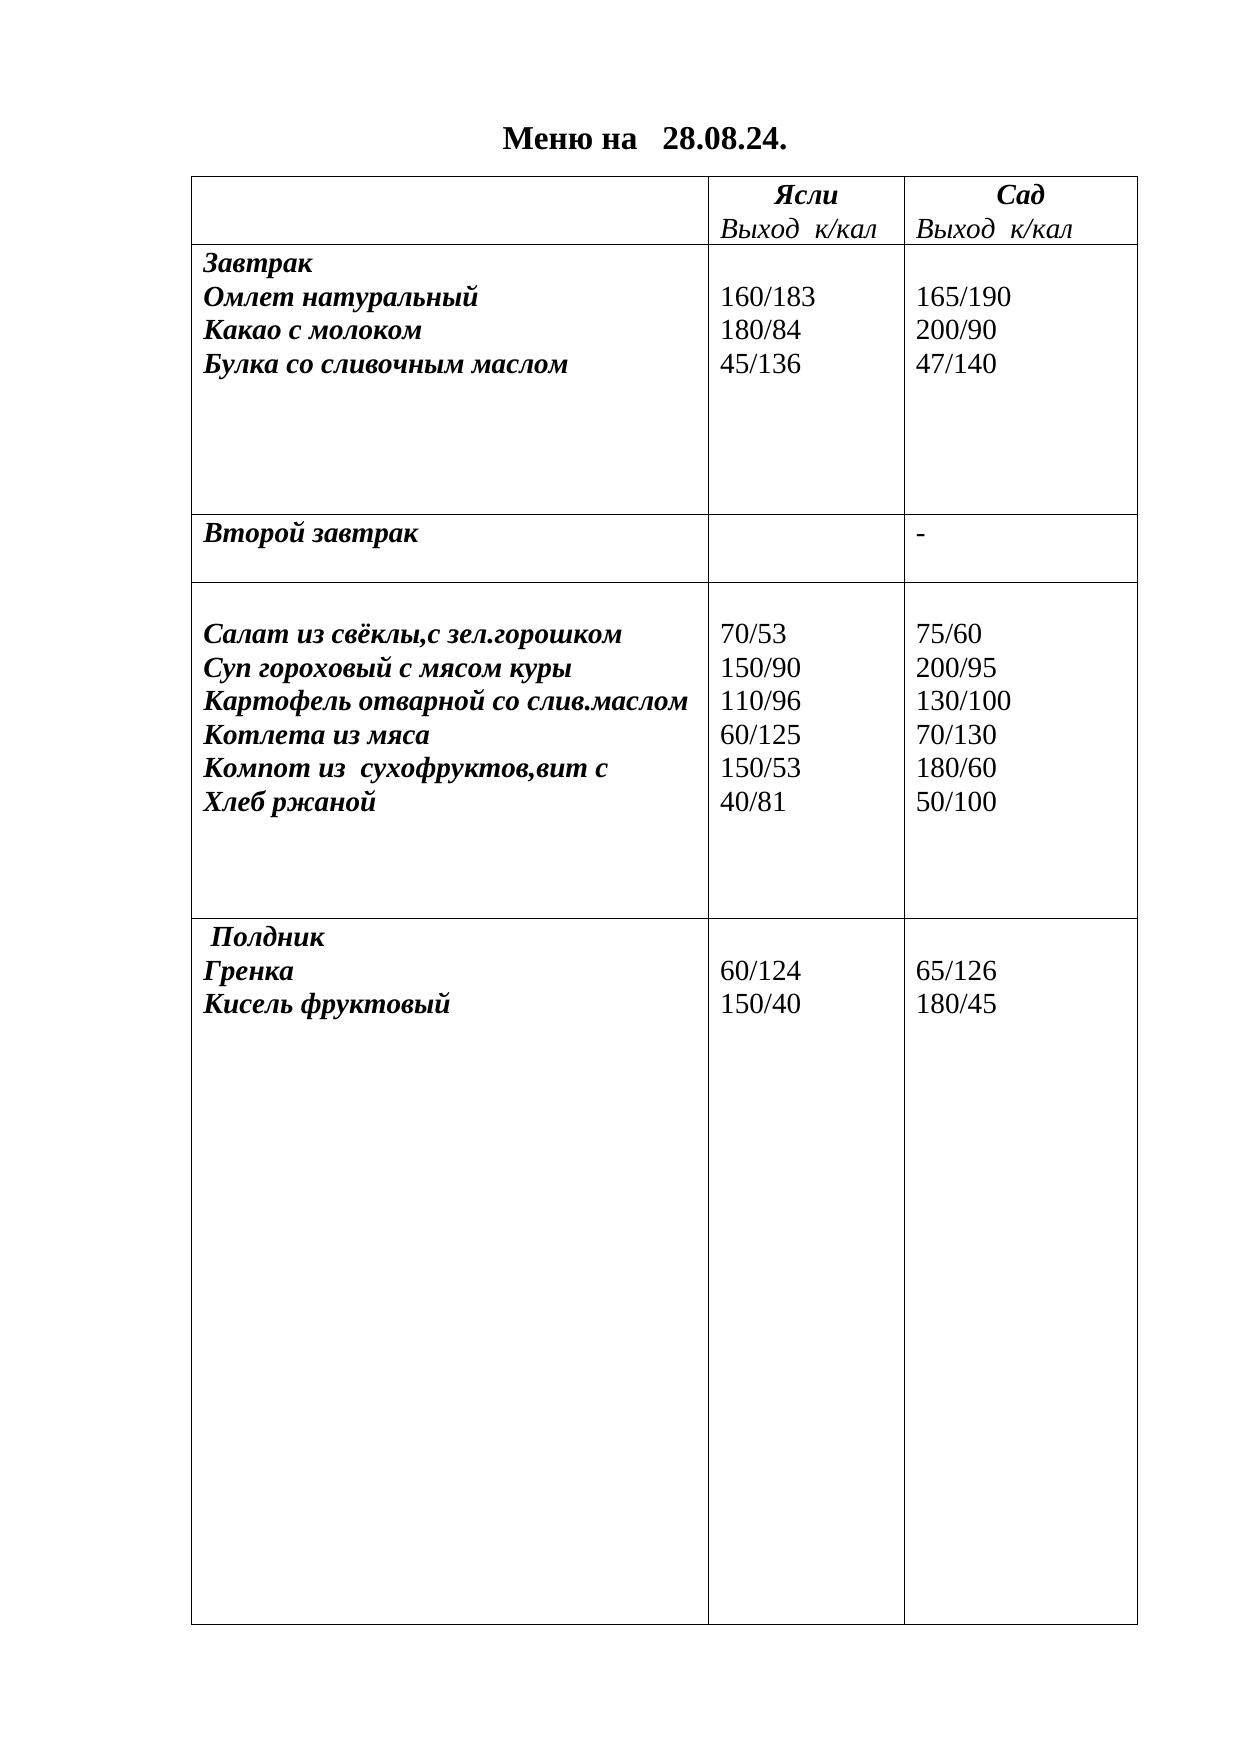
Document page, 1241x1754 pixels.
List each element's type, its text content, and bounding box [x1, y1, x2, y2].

table_cell 160/183 180/84 45/136 [709, 245, 904, 514]
table_cell 60/124 150/40 [709, 919, 904, 1624]
table_cell 165/190 200/90 47/140 [905, 245, 1137, 514]
table_cell - [905, 515, 1137, 582]
text Меню на 28.08.24. [177, 118, 1152, 156]
table_cell Завтрак Омлет натуральный Какао с молоком Булка со сливочным маслом [192, 245, 708, 514]
table_cell [709, 515, 904, 582]
table_cell Второй завтрак [192, 515, 708, 582]
table_header Ясли Выход к/кал [709, 177, 904, 244]
table_header [192, 177, 708, 244]
table_cell 65/126 180/45 [905, 919, 1137, 1624]
table_cell 70/53 150/90 110/96 60/125 150/53 40/81 [709, 583, 904, 918]
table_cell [192, 919, 708, 1624]
table_header Сад Выход к/кал [905, 177, 1137, 244]
table_cell Салат из свёклы,с зел.горошком Суп гороховый с мясом куры Картофель отварной со слив.маслом Котлета из мяса Компот из сухофруктов,вит с Хлеб ржаной [192, 583, 708, 918]
table_cell 75/60 200/95 130/100 70/130 180/60 50/100 [905, 583, 1137, 918]
